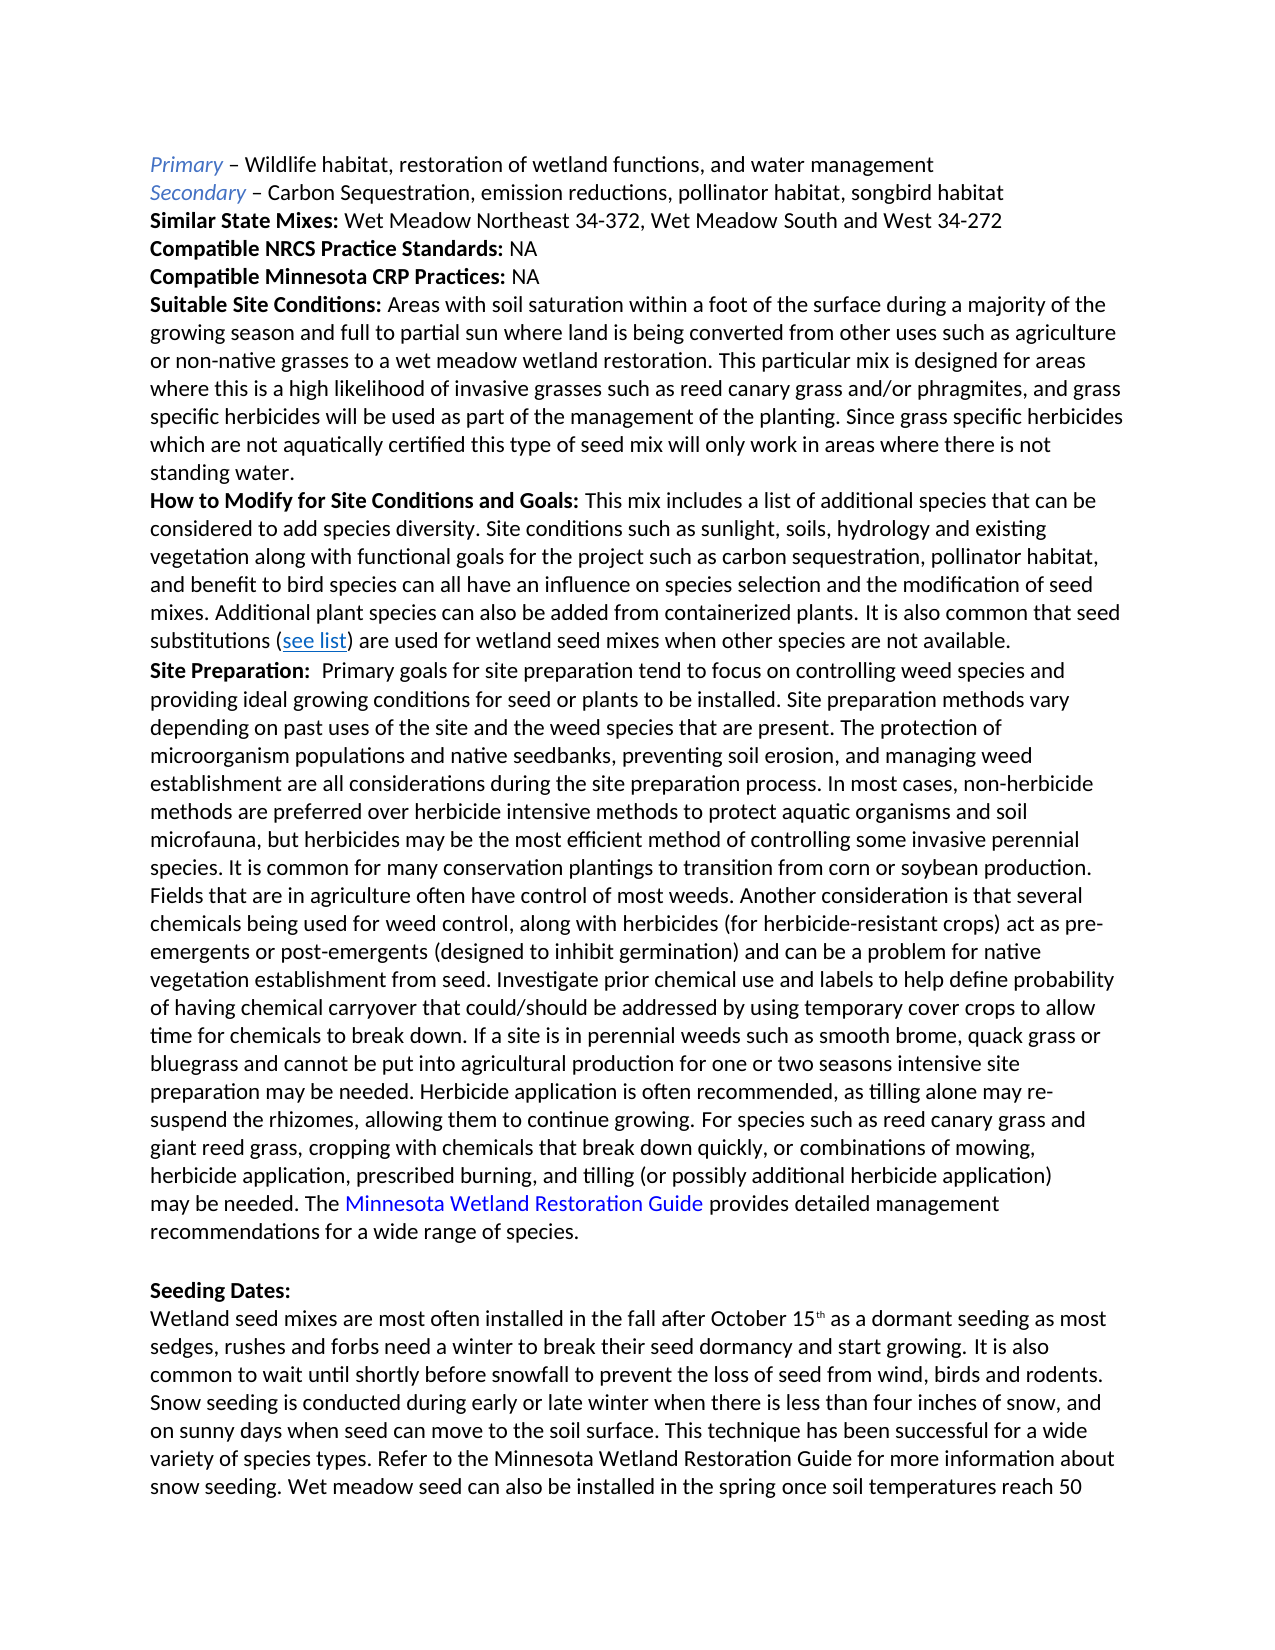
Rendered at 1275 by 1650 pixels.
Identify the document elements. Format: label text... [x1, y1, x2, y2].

text Site Preparation: Primary goals for site preparation tend to focus on controlling weed species and providing ideal growing conditions for seed or plants to be installed. Site preparation methods vary depending on past uses of the site and the weed species that are present. The protection of microorganism populations and native seedbanks, preventing soil erosion, and managing weed establishment are all considerations during the site preparation process. In most cases, non-herbicide methods are preferred over herbicide intensive methods to protect aquatic organisms and soil microfauna, but herbicides may be the most efficient method of controlling some invasive perennial species. It is common for many conservation plantings to transition from corn or soybean production. Fields that are in agriculture often have control of most weeds. Another consideration is that several chemicals being used for weed control, along with herbicides (for herbicide-resistant crops) act as pre-emergents or post-emergents (designed to inhibit germination) and can be a problem for native vegetation establishment from seed. Investigate prior chemical use and labels to help define probability of having chemical carryover that could/should be addressed by using temporary cover crops to allow time for chemicals to break down. If a site is in perennial weeds such as smooth brome, quack grass or bluegrass and cannot be put into agricultural production for one or two seasons intensive site preparation may be needed. Herbicide application is often recommended, as tilling alone may re-suspend the rhizomes, allowing them to continue growing. For species such as reed canary grass and giant reed grass, cropping with chemicals that break down quickly, or combinations of mowing, herbicide application, prescribed burning, and tilling (or possibly additional herbicide application) may be needed. The Minnesota Wetland Restoration Guide provides detailed management recommendations for a wide range of species. [150, 654, 1125, 1245]
text Compatible Minnesota CRP Practices: NA [150, 262, 1125, 290]
text How to Modify for Site Conditions and Goals: This mix includes a list of additional species that can be considered to add species diversity. Site conditions such as sunlight, soils, hydrology and existing vegetation along with functional goals for the project such as carbon sequestration, pollinator habitat, and benefit to bird species can all have an influence on species selection and the modification of seed mixes. Additional plant species can also be added from containerized plants. It is also common that seed substitutions (see list) are used for wetland seed mixes when other species are not available. [150, 486, 1125, 654]
text Secondary – Carbon Sequestration, emission reductions, pollinator habitat, songbird habitat [150, 178, 1125, 206]
text Similar State Mixes: Wet Meadow Northeast 34-372, Wet Meadow South and West 34-272 [150, 206, 1125, 234]
text Seeding Dates: [150, 1276, 1125, 1304]
text Primary – Wildlife habitat, restoration of wetland functions, and water management [150, 150, 1125, 178]
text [150, 1304, 1125, 1500]
text Suitable Site Conditions: Areas with soil saturation within a foot of the surface during a majority of the growing season and full to partial sun where land is being converted from other uses such as agriculture or non-native grasses to a wet meadow wetland restoration. This particular mix is designed for areas where this is a high likelihood of invasive grasses such as reed canary grass and/or phragmites, and grass specific herbicides will be used as part of the management of the planting. Since grass specific herbicides which are not aquatically certified this type of seed mix will only work in areas where there is not standing water. [150, 290, 1125, 486]
text Compatible NRCS Practice Standards: NA [150, 234, 1125, 262]
